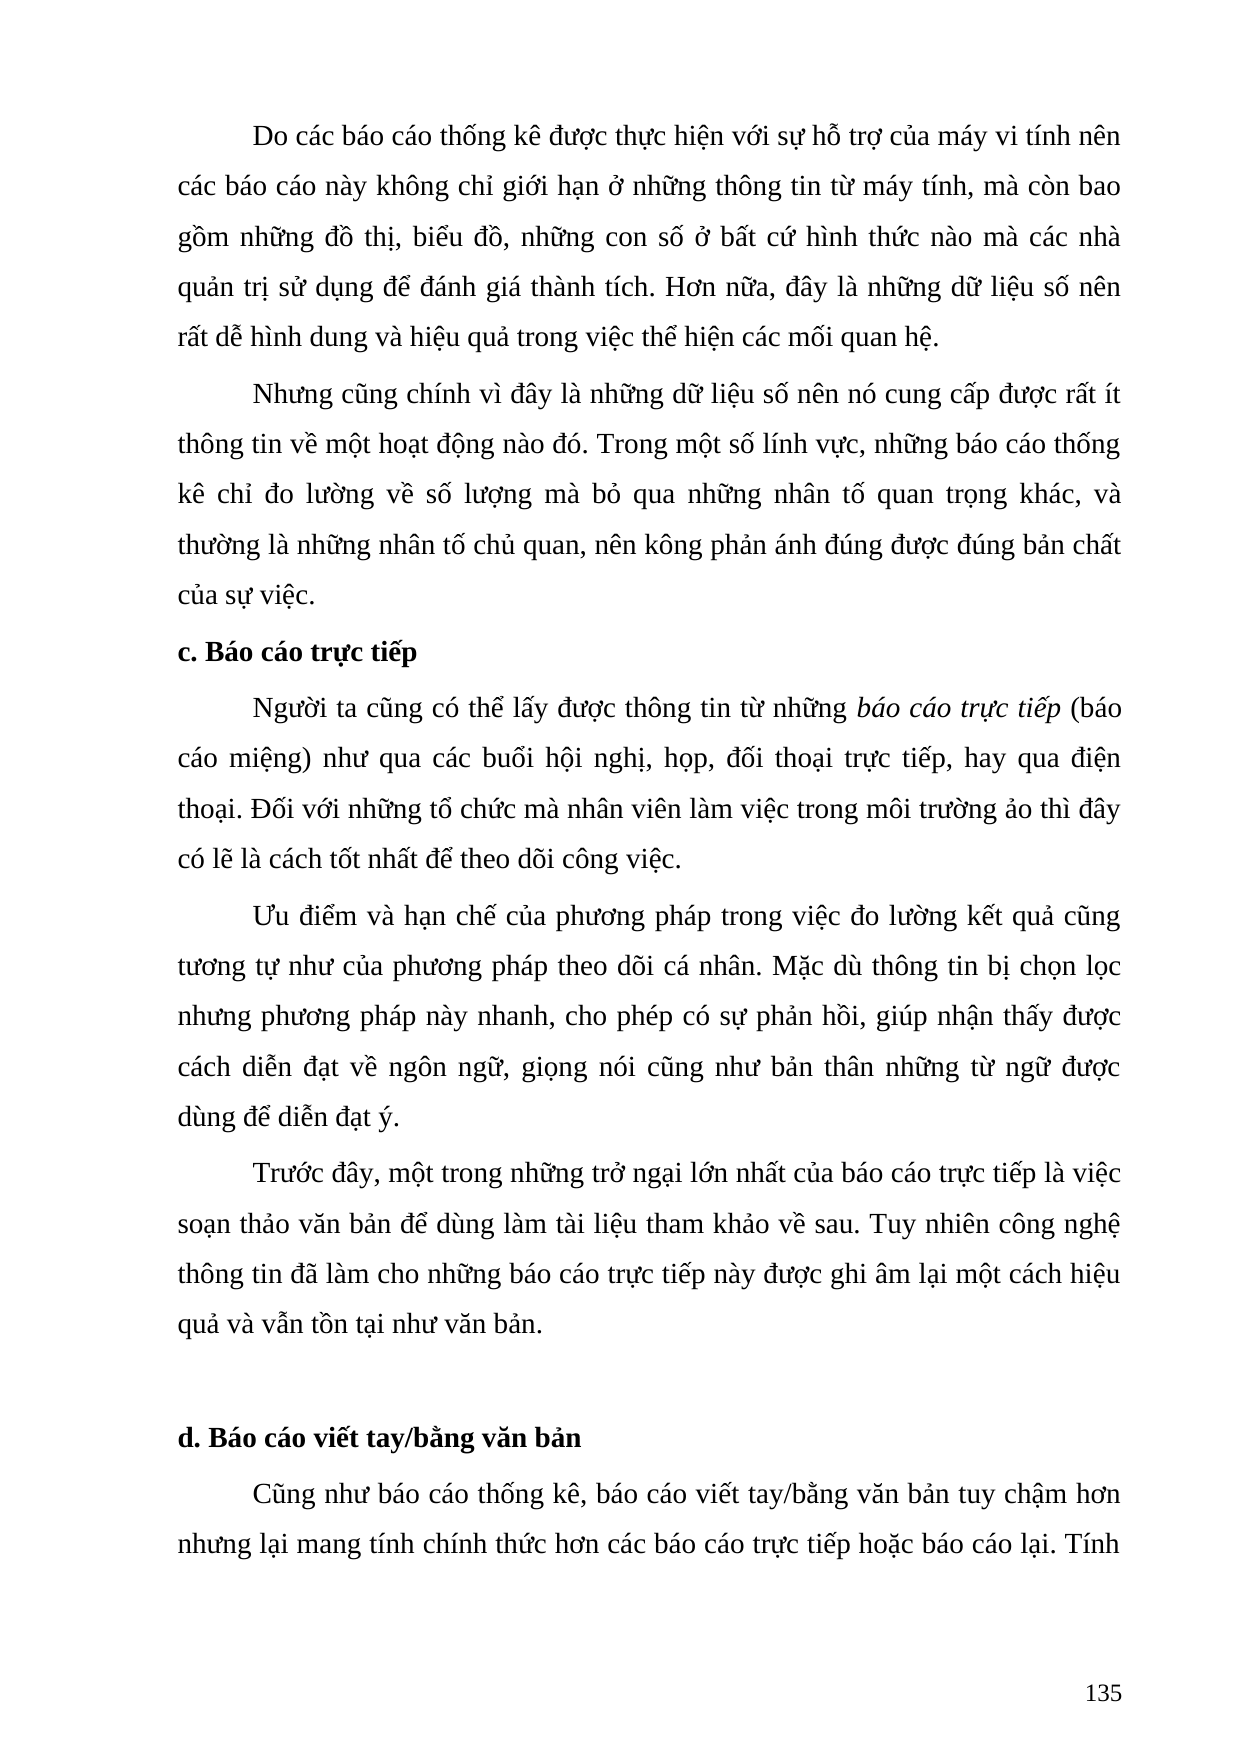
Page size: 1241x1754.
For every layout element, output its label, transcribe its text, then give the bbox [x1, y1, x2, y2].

text Nhưng cũng chính vì đây là những dữ liệu số nên nó cung cấp được rất ít thông tin về một hoạt động nào đó. Trong một số lính vực, những báo cáo thống kê chỉ đo lường về số lượng mà bỏ qua những nhân tố quan trọng khác, và thường là những nhân tố chủ quan, nên kông phản ánh đúng được đúng bản chất của sự việc. [177, 376, 1122, 611]
text d. Báo cáo viết tay/bằng văn bản [177, 1420, 1122, 1453]
text c. Báo cáo trực tiếp [177, 634, 1122, 667]
text Trước đây, một trong những trở ngại lớn nhất của báo cáo trực tiếp là việc soạn thảo văn bản để dùng làm tài liệu tham khảo về sau. Tuy nhiên công nghệ thông tin đã làm cho những báo cáo trực tiếp này được ghi âm lại một cách hiệu quả và vẫn tồn tại như văn bản. [177, 1156, 1122, 1340]
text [177, 1476, 1122, 1560]
text Do các báo cáo thống kê được thực hiện với sự hỗ trợ của máy vi tính nên các báo cáo này không chỉ giới hạn ở những thông tin từ máy tính, mà còn bao gồm những đồ thị, biểu đồ, những con số ở bất cứ hình thức nào mà các nhà quản trị sử dụng để đánh giá thành tích. Hơn nữa, đây là những dữ liệu số nên rất dễ hình dung và hiệu quả trong việc thể hiện các mối quan hệ. [177, 118, 1122, 353]
text Người ta cũng có thể lấy được thông tin từ những báo cáo trực tiếp (báo cáo miệng) như qua các buổi hội nghị, họp, đối thoại trực tiếp, hay qua điện thoại. Đối với những tổ chức mà nhân viên làm việc trong môi trường ảo thì đây có lẽ là cách tốt nhất để theo dõi công việc. [177, 690, 1122, 875]
text Ưu điểm và hạn chế của phương pháp trong việc đo lường kết quả cũng tương tự như của phương pháp theo dõi cá nhân. Mặc dù thông tin bị chọn lọc nhưng phương pháp này nhanh, cho phép có sự phản hồi, giúp nhận thấy được cách diễn đạt về ngôn ngữ, giọng nói cũng như bản thân những từ ngữ được dùng để diễn đạt ý. [177, 898, 1122, 1133]
